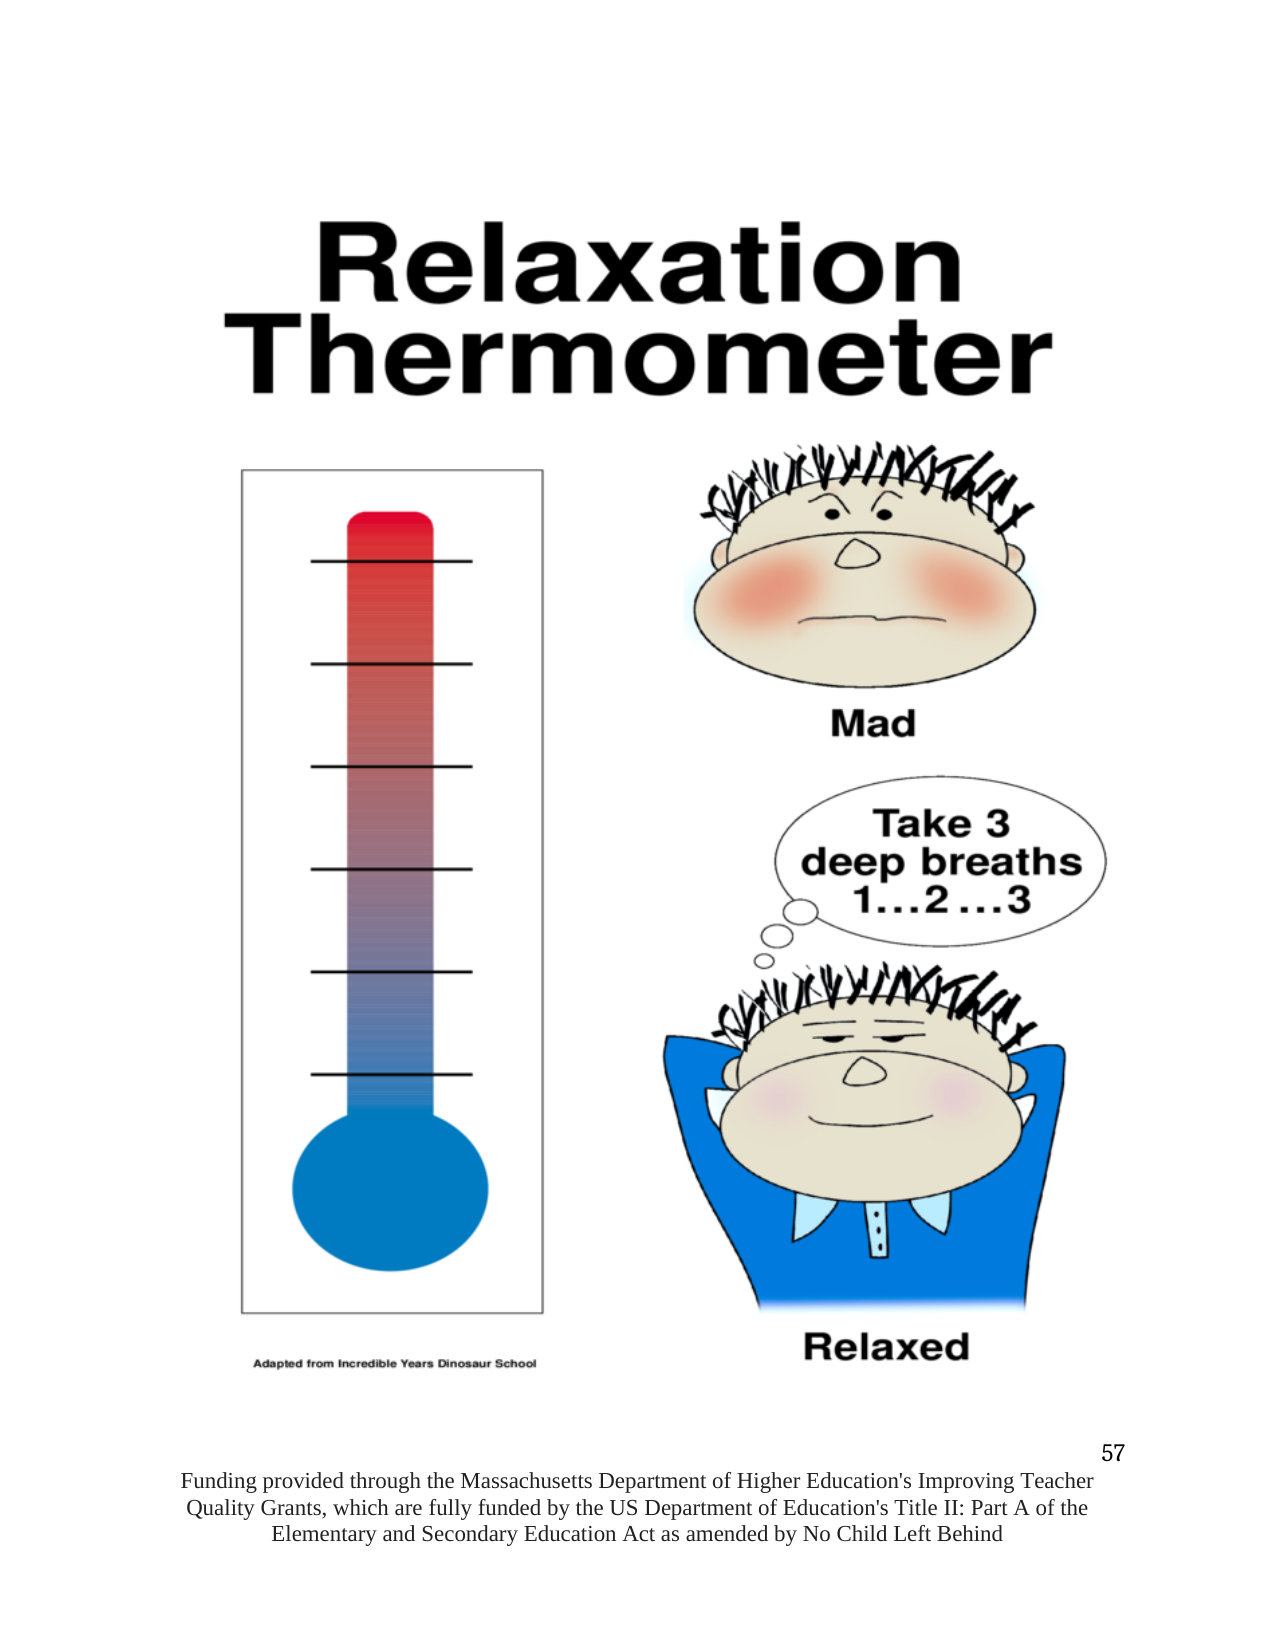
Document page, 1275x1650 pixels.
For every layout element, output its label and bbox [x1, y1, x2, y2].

picture [150, 150, 1125, 1413]
